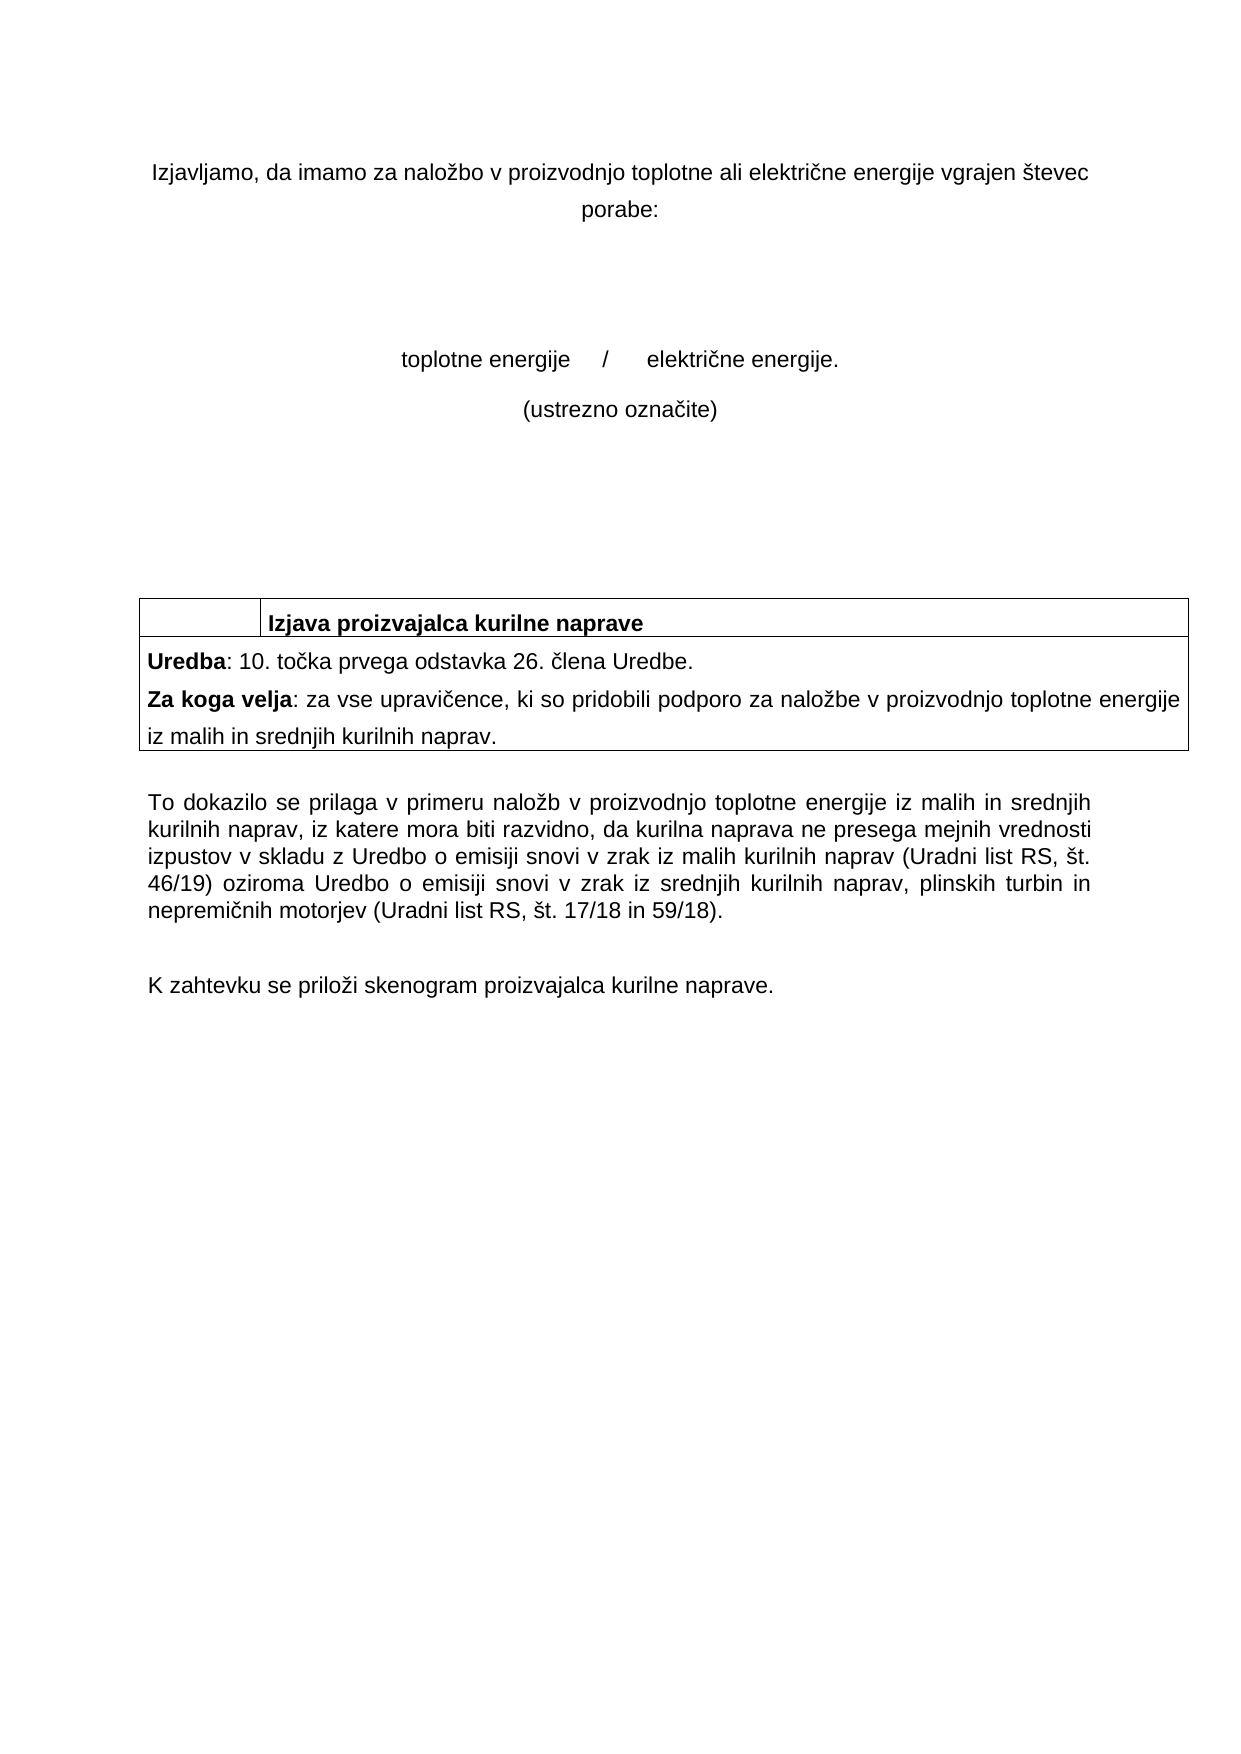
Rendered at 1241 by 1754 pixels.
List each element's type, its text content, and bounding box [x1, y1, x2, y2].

text toplotne energije / električne energije. [148, 335, 1093, 373]
text (ustrezno označite) [148, 385, 1093, 423]
table_header [140, 599, 260, 636]
table_cell Uredba: 10. točka prvega odstavka 26. člena Uredbe. Za koga velja: za vse upravičence, ki so pridobili podporo za naložbe v proizvodnjo toplotne energije iz malih in srednjih kurilnih naprav. [140, 637, 1188, 750]
text To dokazilo se prilaga v primeru naložb v proizvodnjo toplotne energije iz malih in srednjih kurilnih naprav, iz katere mora biti razvidno, da kurilna naprava ne presega mejnih vrednosti izpustov v skladu z Uredbo o emisiji snovi v zrak iz malih kurilnih naprav (Uradni list RS, št. 46/19) oziroma Uredbo o emisiji snovi v zrak iz srednjih kurilnih naprav, plinskih turbin in nepremičnih motorjev (Uradni list RS, št. 17/18 in 59/18). [148, 788, 1093, 924]
table_header Izjava proizvajalca kurilne naprave [261, 599, 1188, 636]
text Izjavljamo, da imamo za naložbo v proizvodnjo toplotne ali električne energije vgrajen števec porabe: [148, 148, 1093, 223]
text K zahtevku se priloži skenogram proizvajalca kurilne naprave. [148, 961, 1093, 999]
